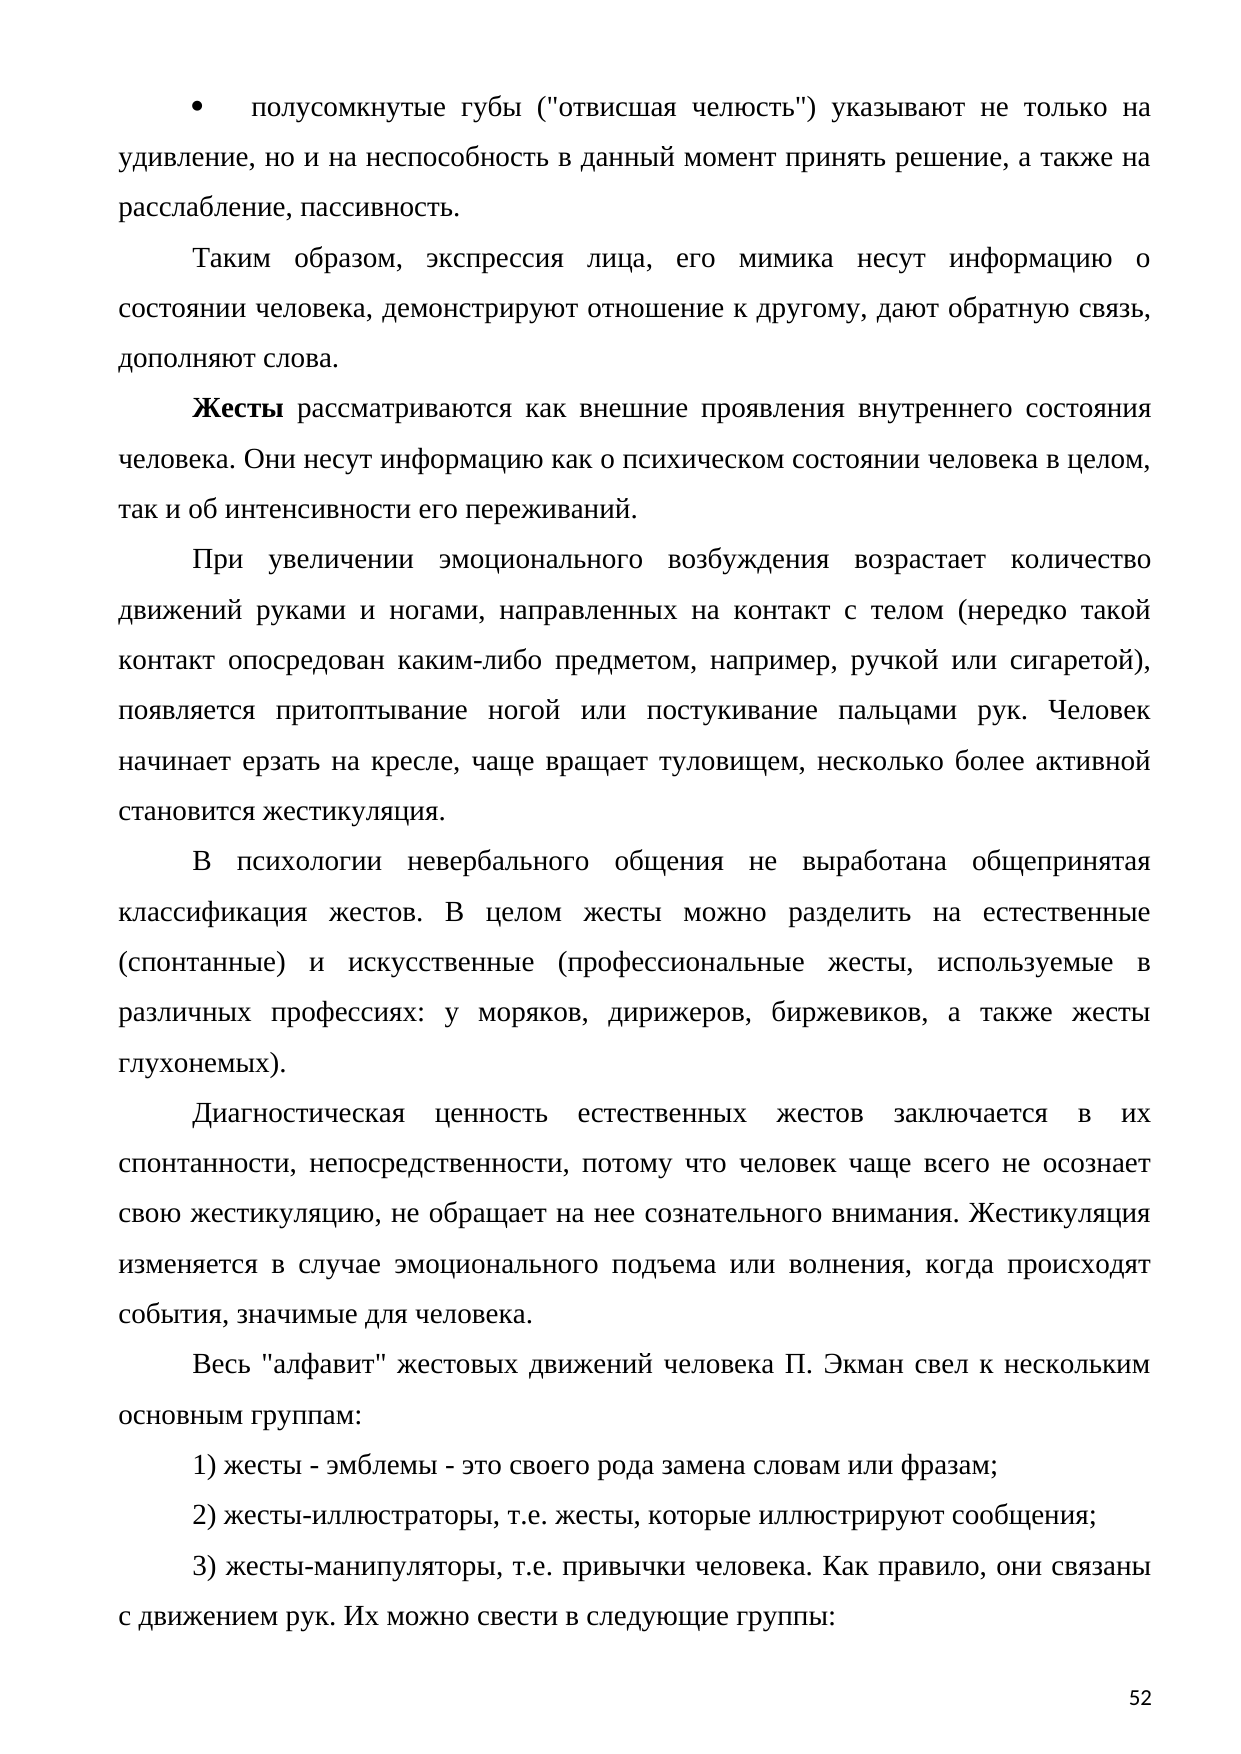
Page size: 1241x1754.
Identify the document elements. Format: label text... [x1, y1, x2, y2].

text 1) жесты - эмблемы - это своего рода замена словам или фразам; [118, 1447, 1152, 1481]
text 3) жесты-манипуляторы, т.е. привычки человека. Как правило, они связаны с движением рук. Их можно свести в следующие группы: [118, 1548, 1152, 1632]
text Весь "алфавит" жестовых движений человека П. Экман свел к нескольким основным группам: [118, 1347, 1152, 1430]
text В психологии невербального общения не выработана общепринятая классификация жестов. В целом жесты можно разделить на естественные (спонтанные) и искусственные (профессиональные жесты, используемые в различных профессиях: у моряков, дирижеров, биржевиков, а также жесты глухонемых). [118, 843, 1152, 1078]
text 2) жесты-иллюстраторы, т.е. жесты, которые иллюстрируют сообщения; [118, 1497, 1152, 1531]
text При увеличении эмоционального возбуждения возрастает количество движений руками и ногами, направленных на контакт с телом (нередко такой контакт опосредован каким-либо предметом, например, ручкой или сигаретой), появляется притоптывание ногой или постукивание пальцами рук. Человек начинает ерзать на кресле, чаще вращает туловищем, несколько более активной становится жестикуляция. [118, 542, 1152, 827]
list полусомкнутые губы ("отвисшая челюсть") указывают не только на удивление, но и на неспособность в данный момент принять решение, а также на расслабление, пассивность. [118, 89, 1152, 223]
text Таким образом, экспрессия лица, его мимика несут информацию о состоянии человека, демонстрируют отношение к другому, дают обратную связь, дополняют слова. [118, 240, 1152, 374]
text Жесты рассматриваются как внешние проявления внутреннего состояния человека. Они несут информацию как о психическом состоянии человека в целом, так и об интенсивности его переживаний. [118, 391, 1152, 525]
text Диагностическая ценность естественных жестов заключается в их спонтанности, непосредственности, потому что человек чаще всего не осознает свою жестикуляцию, не обращает на нее сознательного внимания. Жестикуляция изменяется в случае эмоционального подъема или волнения, когда происходят события, значимые для человека. [118, 1095, 1152, 1330]
